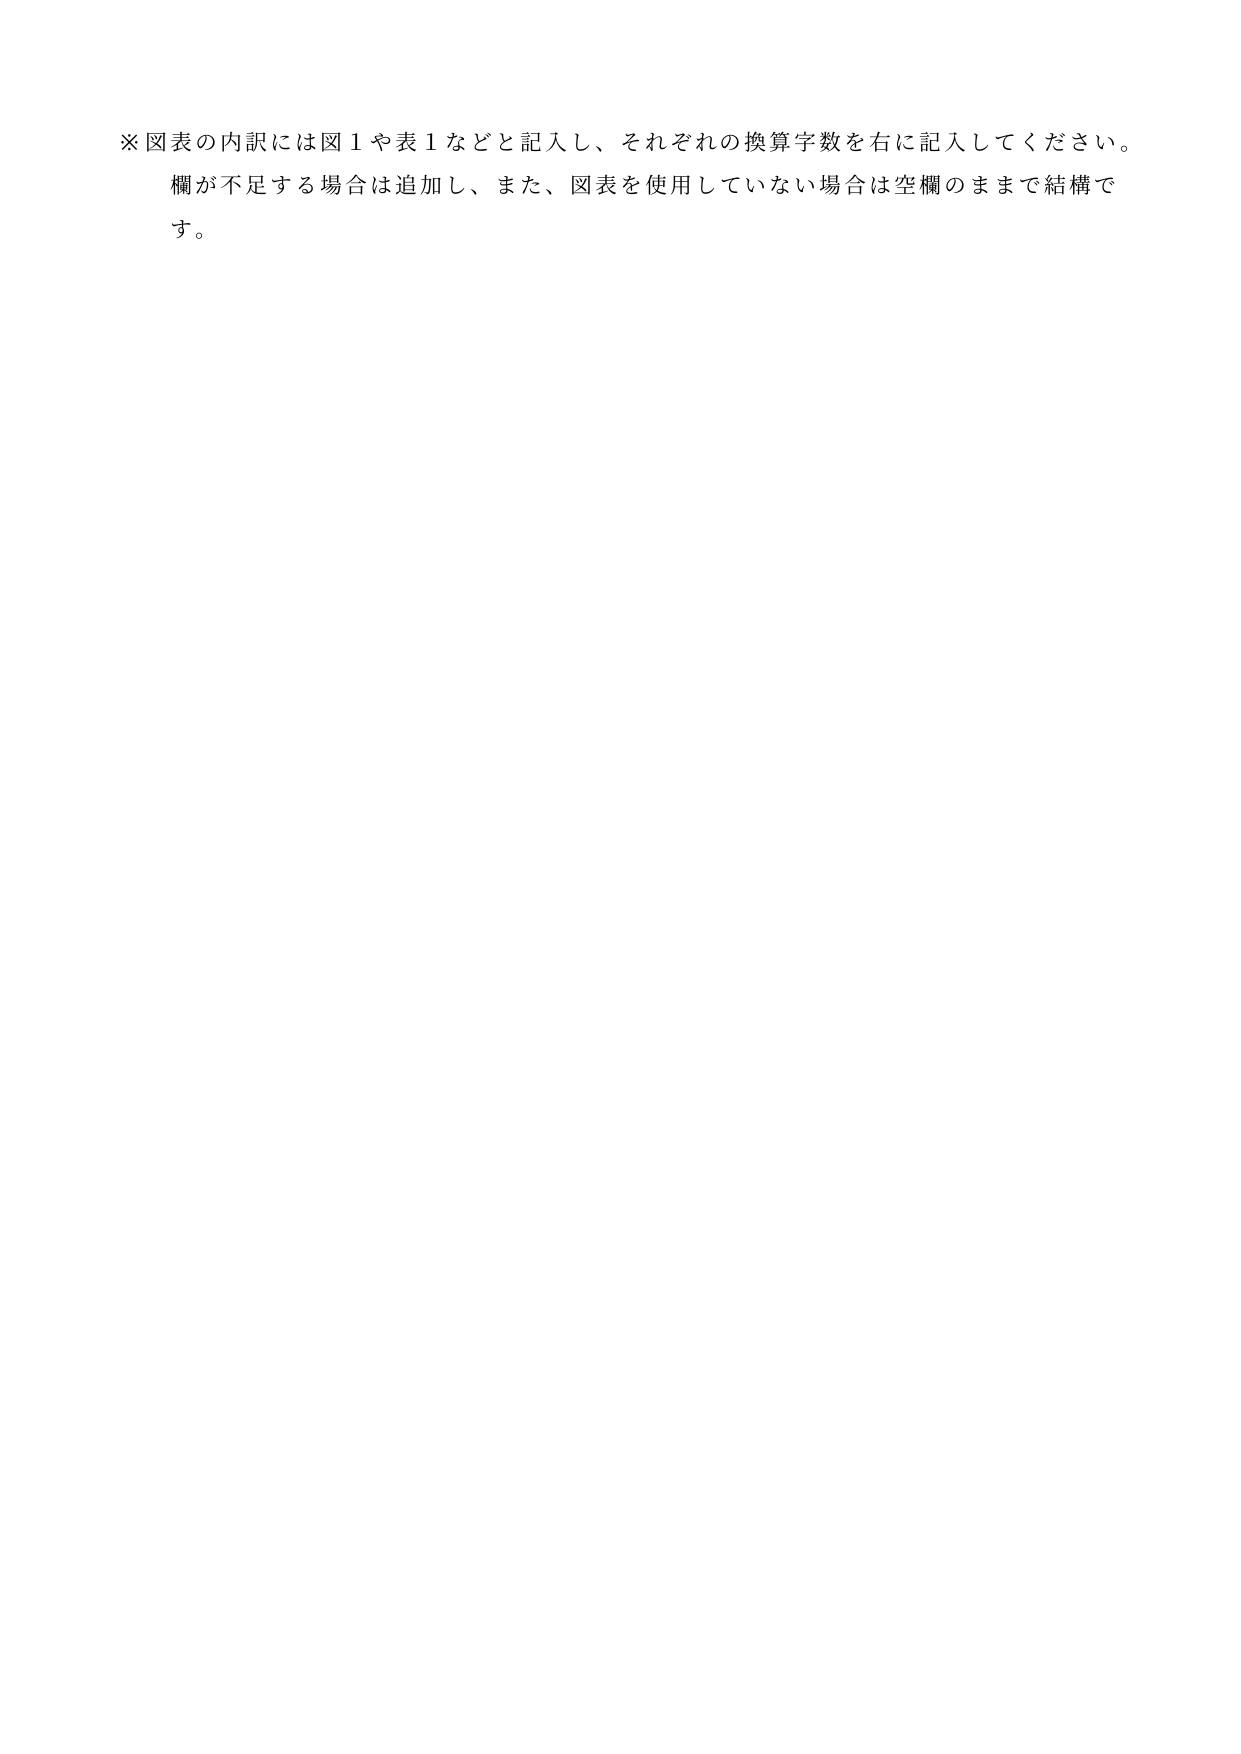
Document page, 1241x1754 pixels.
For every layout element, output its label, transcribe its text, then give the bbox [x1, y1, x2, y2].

text ※図表の内訳には図１や表１などと記入し、それぞれの換算字数を右に記入してください。欄が不足する場合は追加し、また、図表を使用していない場合は空欄のままで結構です。 [120, 119, 1120, 250]
